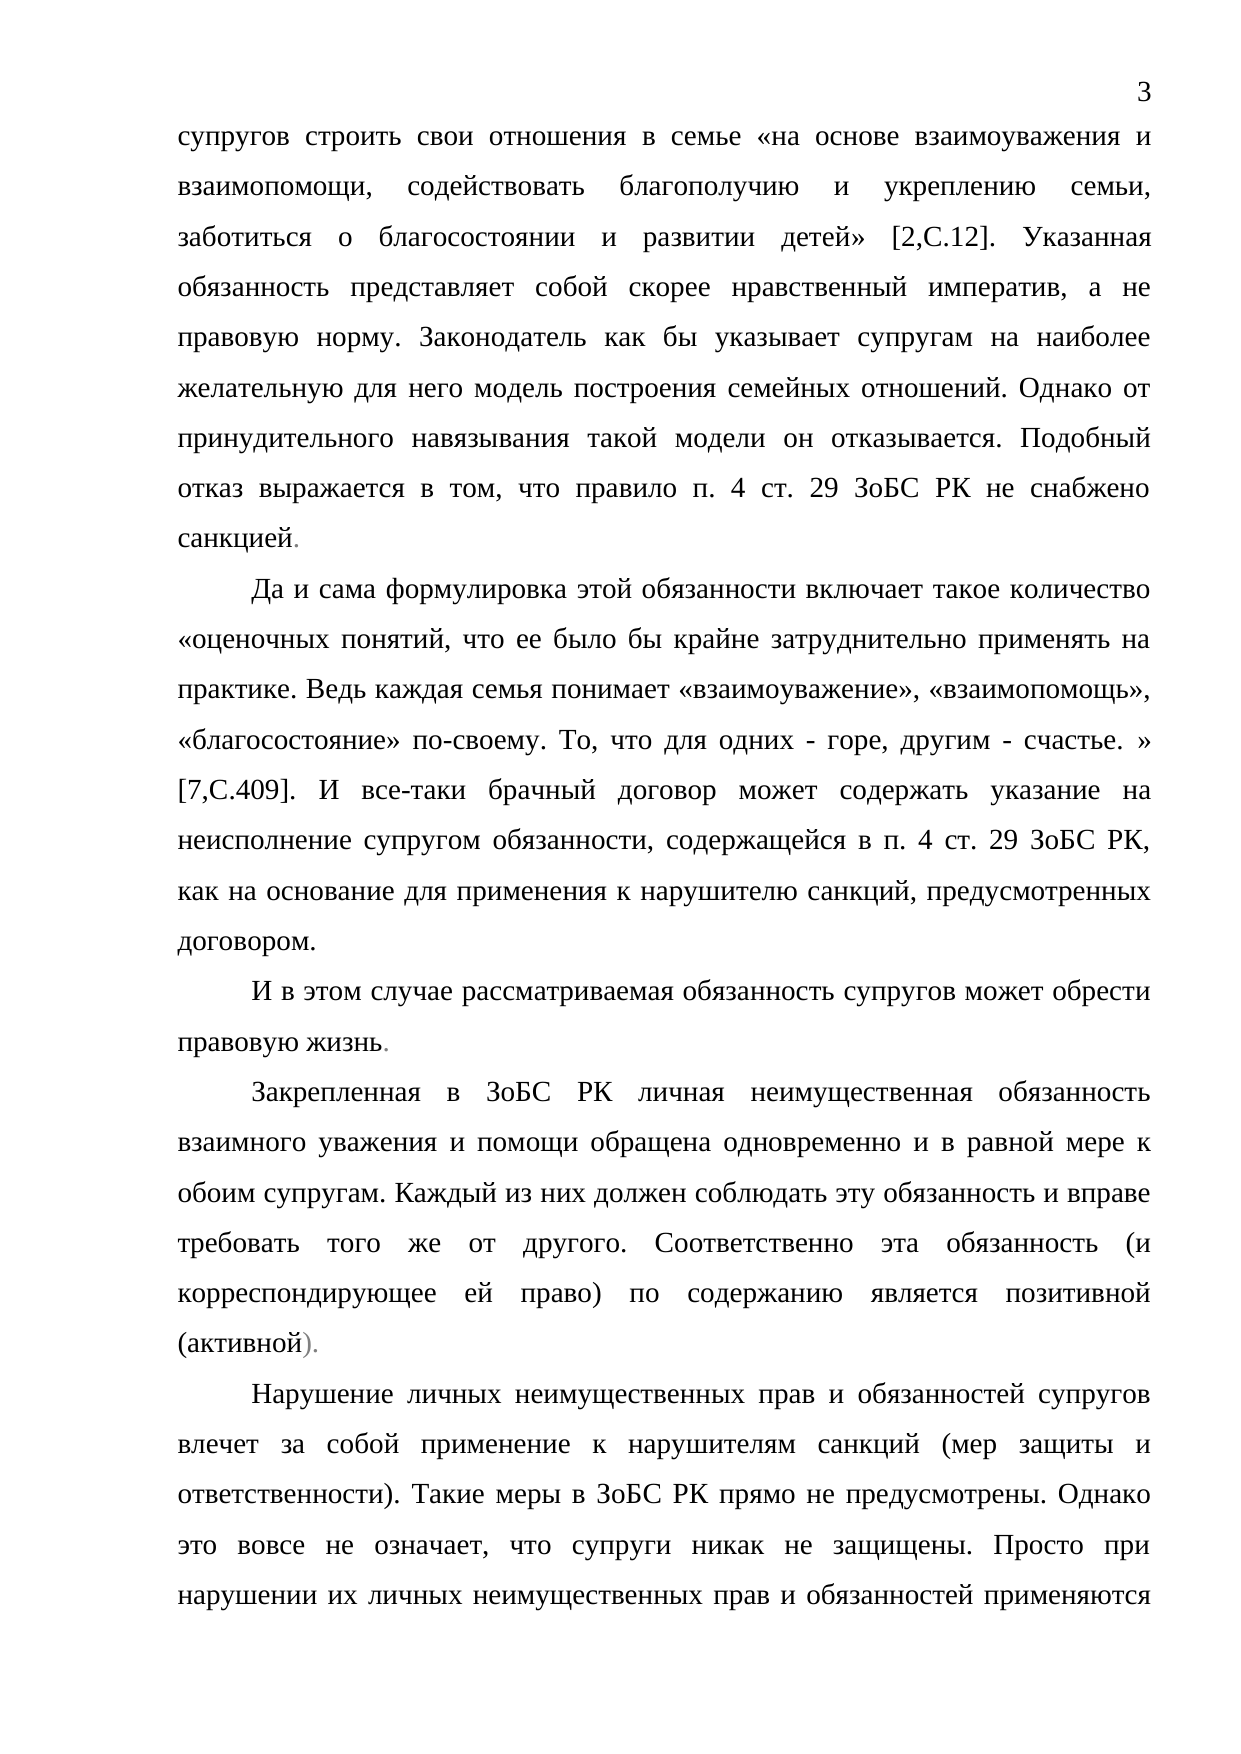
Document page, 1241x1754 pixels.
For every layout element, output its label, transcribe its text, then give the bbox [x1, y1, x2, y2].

text Закрепленная в ЗоБС РК личная неимущественная обязанность взаимного уважения и помощи обращена одновременно и в равной мере к обоим супругам. Каждый из них должен соблюдать эту обязанность и вправе требовать того же от другого. Соответственно эта обязанность (и корреспондирующее ей право) по содержанию является позитивной (активной). [177, 1074, 1152, 1359]
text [177, 1376, 1152, 1611]
text Да и сама формулировка этой обязанности включает такое количество «оценочных понятий, что ее было бы крайне затруднительно применять на практике. Ведь каждая семья понимает «взаимоуважение», «взаимопомощь», «благосостояние» по-своему. То, что для одних - горе, другим - счастье. » [7,С.409]. И все-таки брачный договор может содержать указание на неисполнение супругом обязанности, содержащейся в п. 4 ст. 29 ЗоБС РК, как на основание для применения к нарушителю санкций, предусмотренных договором. [177, 571, 1152, 957]
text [177, 118, 1152, 554]
text И в этом случае рассматриваемая обязанность супругов может обрести правовую жизнь. [177, 973, 1152, 1057]
